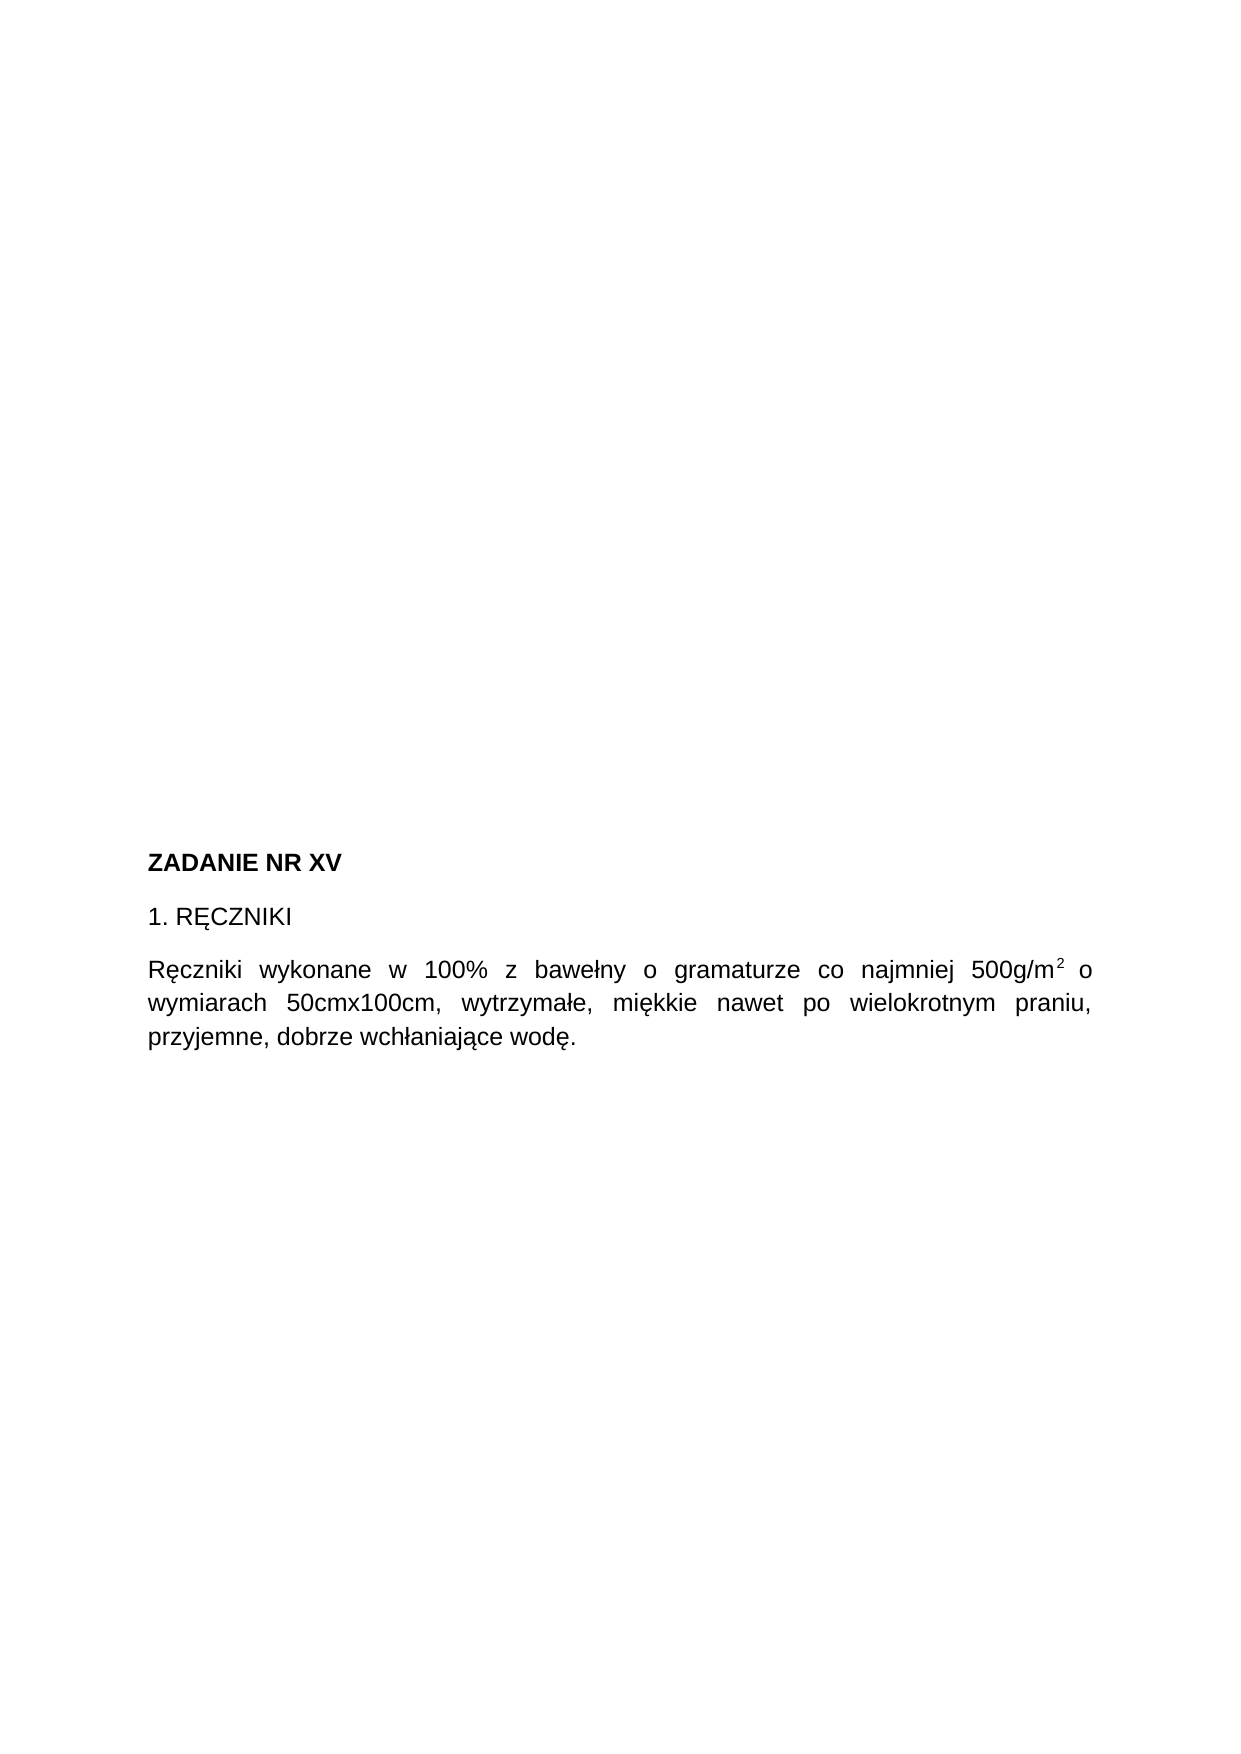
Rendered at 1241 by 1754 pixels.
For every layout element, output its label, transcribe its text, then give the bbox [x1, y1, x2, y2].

text 1. RĘCZNIKI [148, 902, 1093, 930]
text Ręczniki wykonane w 100% z bawełny o gramaturze co najmniej 500g/m2 o wymiarach 50cmx100cm, wytrzymałe, miękkie nawet po wielokrotnym praniu, przyjemne, dobrze wchłaniające wodę. [148, 955, 1093, 1050]
text ZADANIE NR XV [148, 848, 1093, 876]
